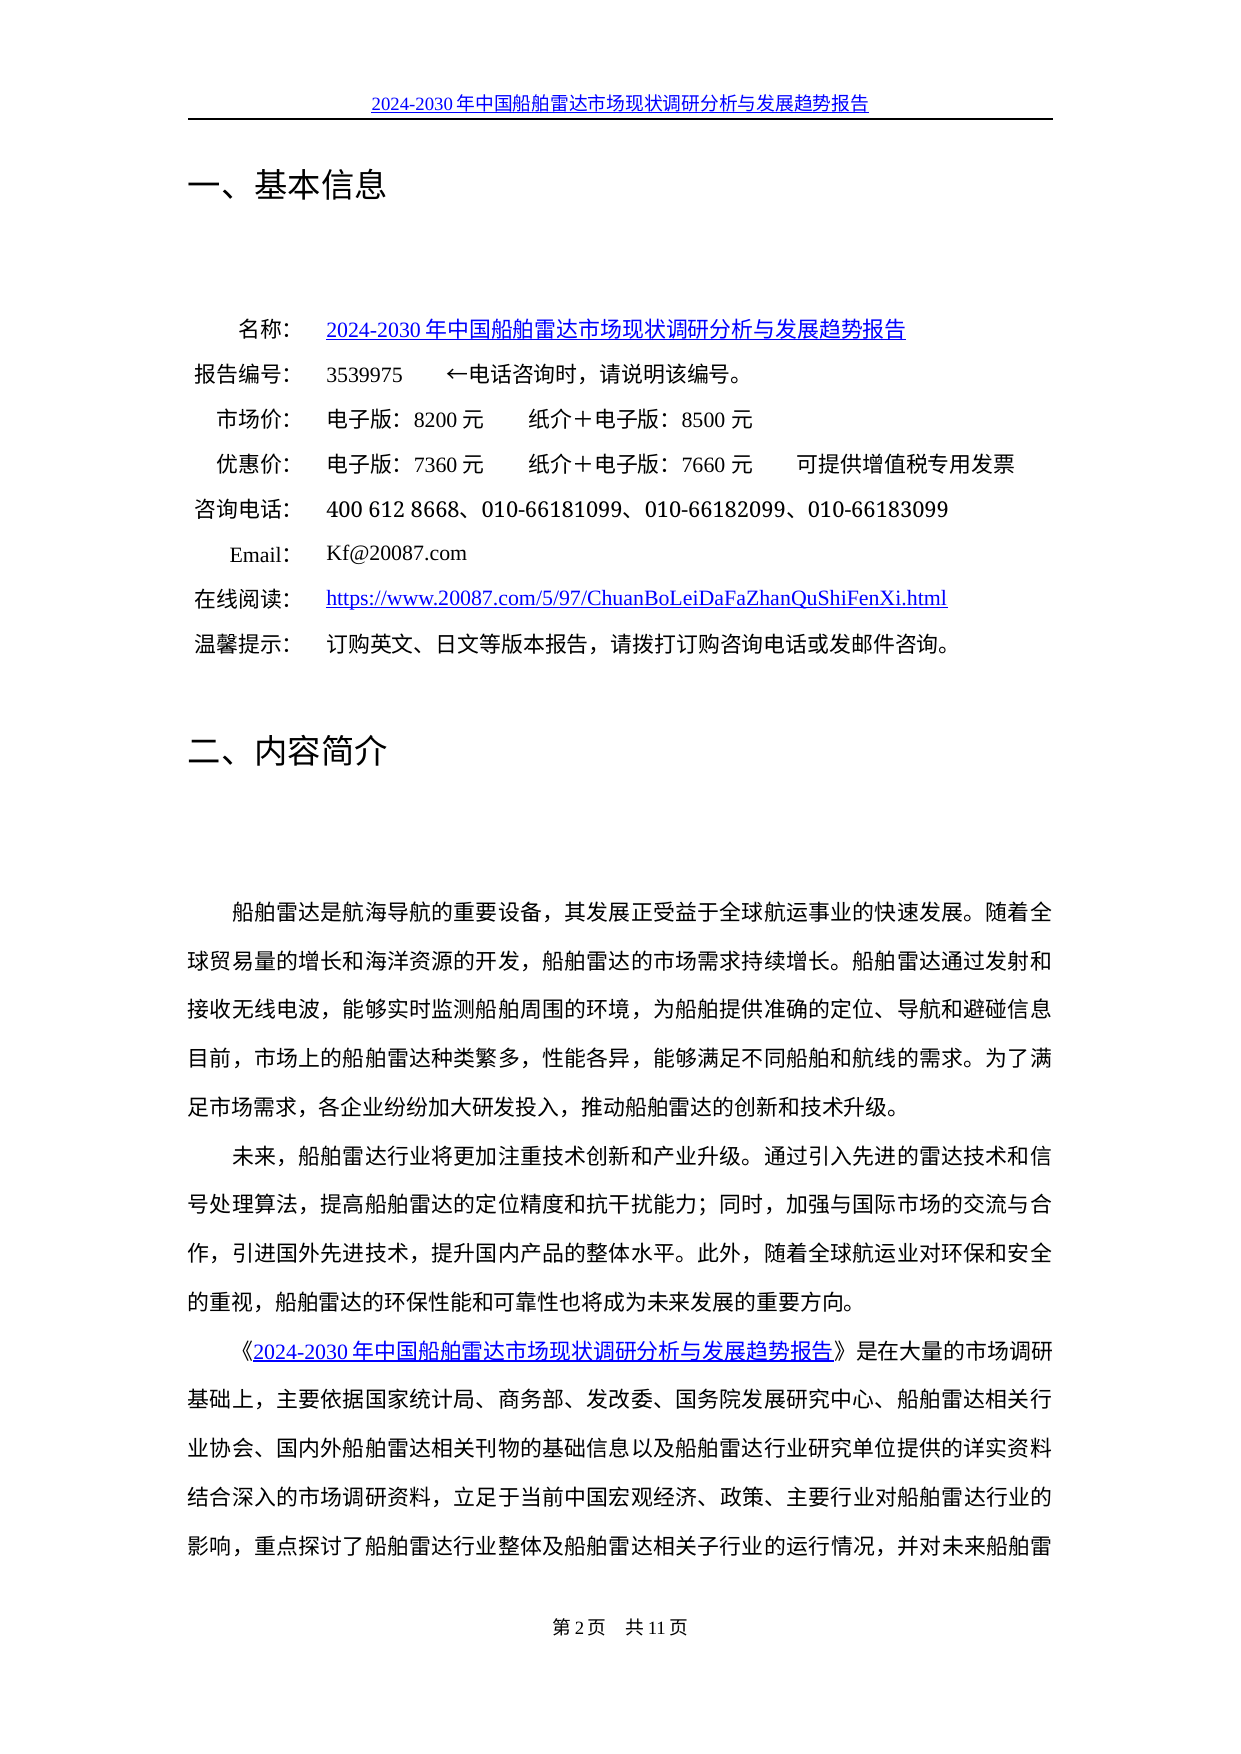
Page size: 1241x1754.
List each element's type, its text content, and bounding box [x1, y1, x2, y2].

table_cell 市场价： [167, 402, 315, 447]
table_cell 优惠价： [167, 447, 315, 492]
table_cell 在线阅读： [167, 582, 315, 627]
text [187, 894, 1053, 1561]
title 二、内容简介 [187, 717, 1053, 782]
table_cell 咨询电话： [167, 492, 315, 537]
table_header 2024-2030年中国船舶雷达市场现状调研分析与发展趋势报告 [315, 312, 1073, 357]
table_cell [315, 582, 1073, 627]
table_cell 报告编号： [167, 357, 315, 402]
table_cell 电子版：7360 元 纸介＋电子版：7660 元 可提供增值税专用发票 [315, 447, 1073, 492]
table_cell 订购英文、日文等版本报告，请拨打订购咨询电话或发邮件咨询。 [315, 627, 1073, 672]
title 一、基本信息 [187, 150, 1053, 215]
table_cell 400 612 8668、010-66181099、010-66182099、010-66183099 [315, 492, 1073, 537]
table_cell 3539975 ←电话咨询时，请说明该编号。 [315, 357, 1073, 402]
table_cell Kf@20087.com [315, 537, 1073, 582]
table_cell Email： [167, 537, 315, 582]
table_cell 温馨提示： [167, 627, 315, 672]
table_cell 电子版：8200 元 纸介＋电子版：8500 元 [315, 402, 1073, 447]
table_header 名称： [167, 312, 315, 357]
